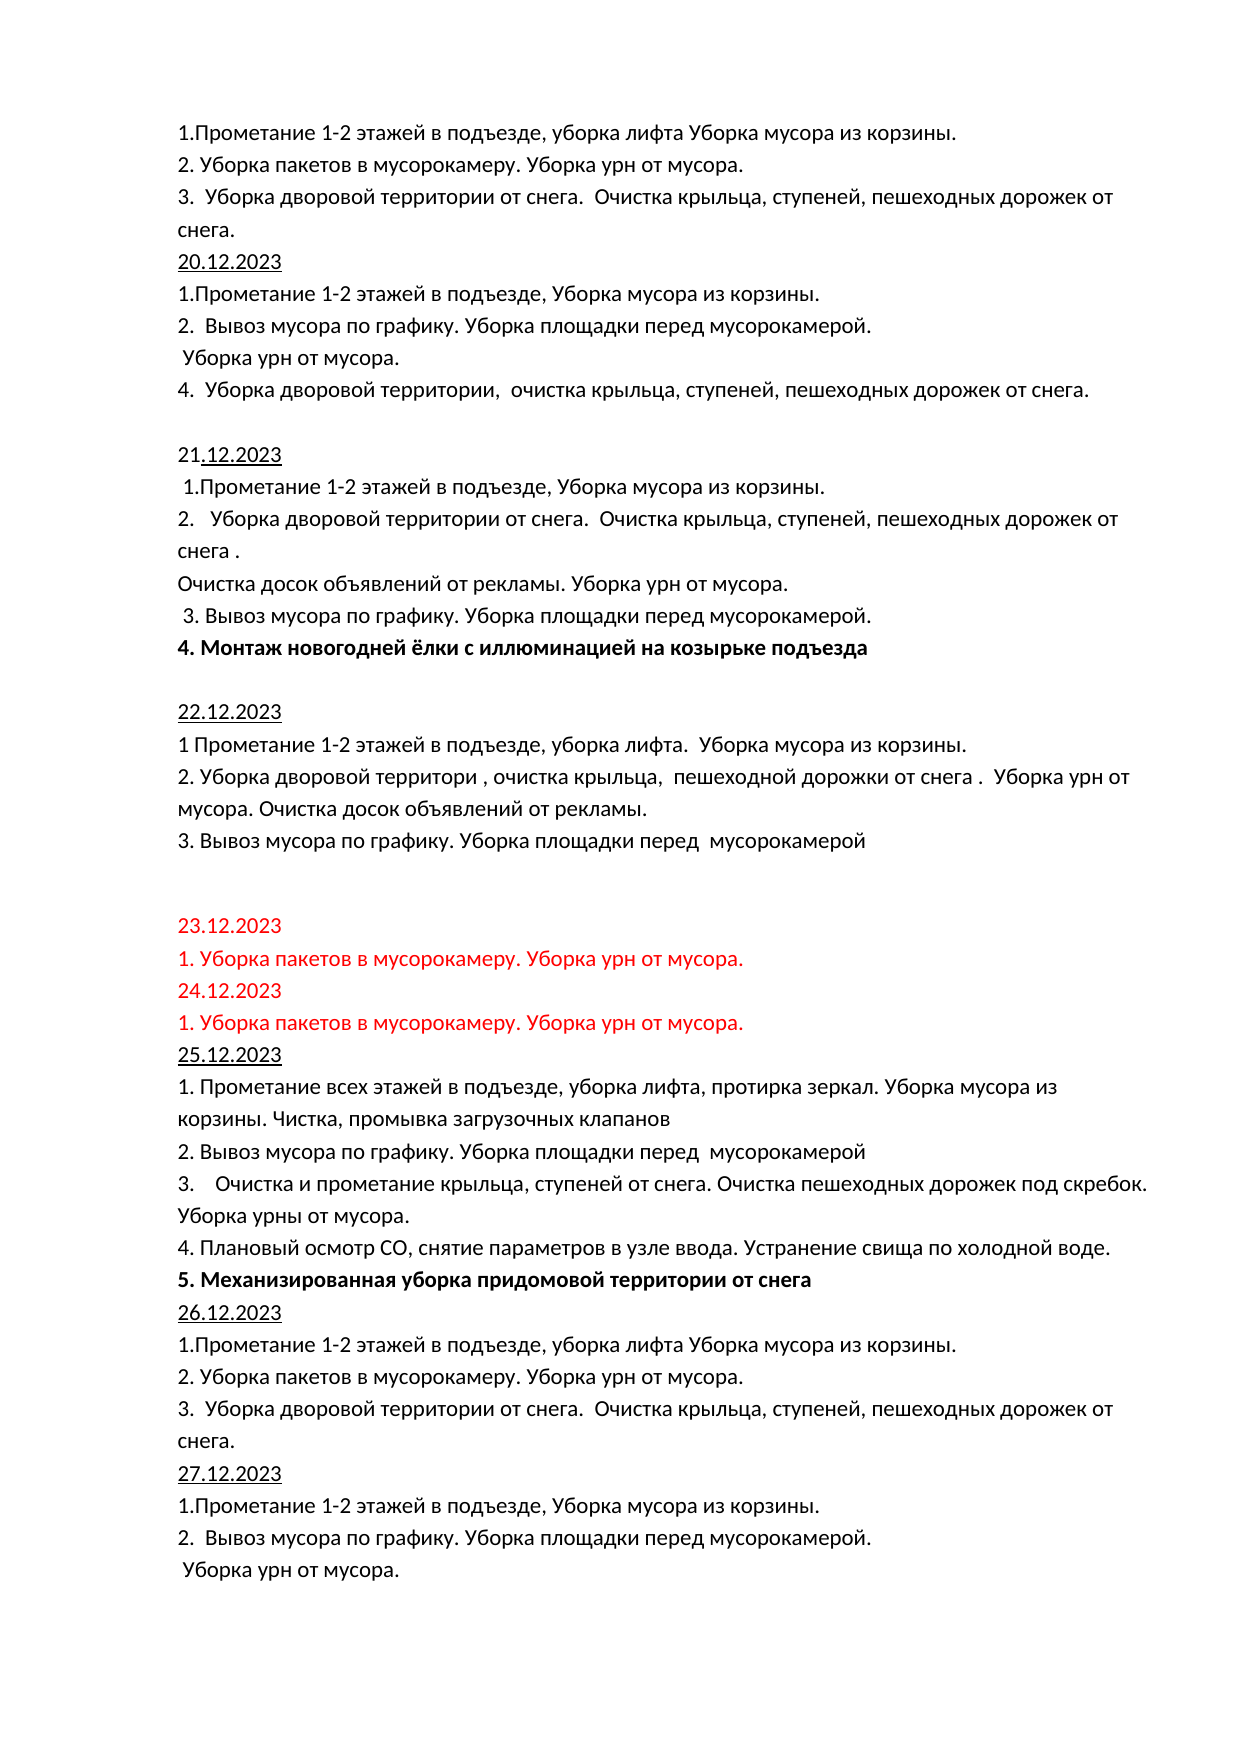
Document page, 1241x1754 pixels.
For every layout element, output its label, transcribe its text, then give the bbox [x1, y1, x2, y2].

text Уборка урн от мусора. [177, 343, 1152, 371]
text 1 Прометание 1-2 этажей в подъезде, уборка лифта. Уборка мусора из корзины. [177, 730, 1152, 758]
text 2. Вывоз мусора по графику. Уборка площадки перед мусорокамерой [177, 1137, 1152, 1165]
text 1.Прометание 1-2 этажей в подъезде, уборка лифта Уборка мусора из корзины. [177, 118, 1152, 146]
text 2. Вывоз мусора по графику. Уборка площадки перед мусорокамерой. [177, 1523, 1152, 1551]
text Очистка досок объявлений от рекламы. Уборка урн от мусора. [177, 569, 1152, 597]
text 1.Прометание 1-2 этажей в подъезде, Уборка мусора из корзины. [177, 279, 1152, 307]
text 3. Уборка дворовой территории от снега. Очистка крыльца, ступеней, пешеходных дорожек от снега. [177, 182, 1152, 243]
text 23.12.2023 [177, 911, 1152, 939]
text 22.12.2023 [177, 697, 1152, 726]
text 26.12.2023 [177, 1298, 1152, 1326]
text 20.12.2023 [177, 247, 1152, 275]
text 1.Прометание 1-2 этажей в подъезде, Уборка мусора из корзины. [177, 472, 1152, 500]
text 4. Монтаж новогодней ёлки с иллюминацией на козырьке подъезда [177, 633, 1152, 661]
text Уборка урн от мусора. [177, 1555, 1152, 1583]
text 2. Уборка дворовой территори , очистка крыльца, пешеходной дорожки от снега . Уборка урн от мусора. Очистка досок объявлений от рекламы. [177, 762, 1152, 822]
text 1. Прометание всех этажей в подъезде, уборка лифта, протирка зеркал. Уборка мусора из корзины. Чистка, промывка загрузочных клапанов [177, 1072, 1152, 1133]
text 27.12.2023 [177, 1459, 1152, 1487]
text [177, 1491, 1152, 1519]
text 3. Очистка и прометание крыльца, ступеней от снега. Очистка пешеходных дорожек под скребок. Уборка урны от мусора. [177, 1169, 1152, 1229]
text 3. Вывоз мусора по графику. Уборка площадки перед мусорокамерой [177, 826, 1152, 854]
text 3. Вывоз мусора по графику. Уборка площадки перед мусорокамерой. [177, 601, 1152, 629]
text 4. Плановый осмотр СО, снятие параметров в узле ввода. Устранение свища по холодной воде. [177, 1233, 1152, 1261]
text 2. Уборка пакетов в мусорокамеру. Уборка урн от мусора. [177, 1362, 1152, 1390]
text 2. Вывоз мусора по графику. Уборка площадки перед мусорокамерой. [177, 311, 1152, 339]
text 25.12.2023 [177, 1040, 1152, 1068]
text 2. Уборка пакетов в мусорокамеру. Уборка урн от мусора. [177, 150, 1152, 178]
text 1. Уборка пакетов в мусорокамеру. Уборка урн от мусора. [177, 1008, 1152, 1036]
text 1.Прометание 1-2 этажей в подъезде, уборка лифта Уборка мусора из корзины. [177, 1330, 1152, 1358]
text 5. Механизированная уборка придомовой территории от снега [177, 1266, 1152, 1293]
text 2. Уборка дворовой территории от снега. Очистка крыльца, ступеней, пешеходных дорожек от снега . [177, 504, 1152, 564]
text 4. Уборка дворовой территории, очистка крыльца, ступеней, пешеходных дорожек от снега. [177, 376, 1152, 404]
text 1. Уборка пакетов в мусорокамеру. Уборка урн от мусора. 24.12.2023 [177, 944, 1152, 1004]
text 3. Уборка дворовой территории от снега. Очистка крыльца, ступеней, пешеходных дорожек от снега. [177, 1394, 1152, 1454]
text 21.12.2023 [177, 440, 1152, 468]
